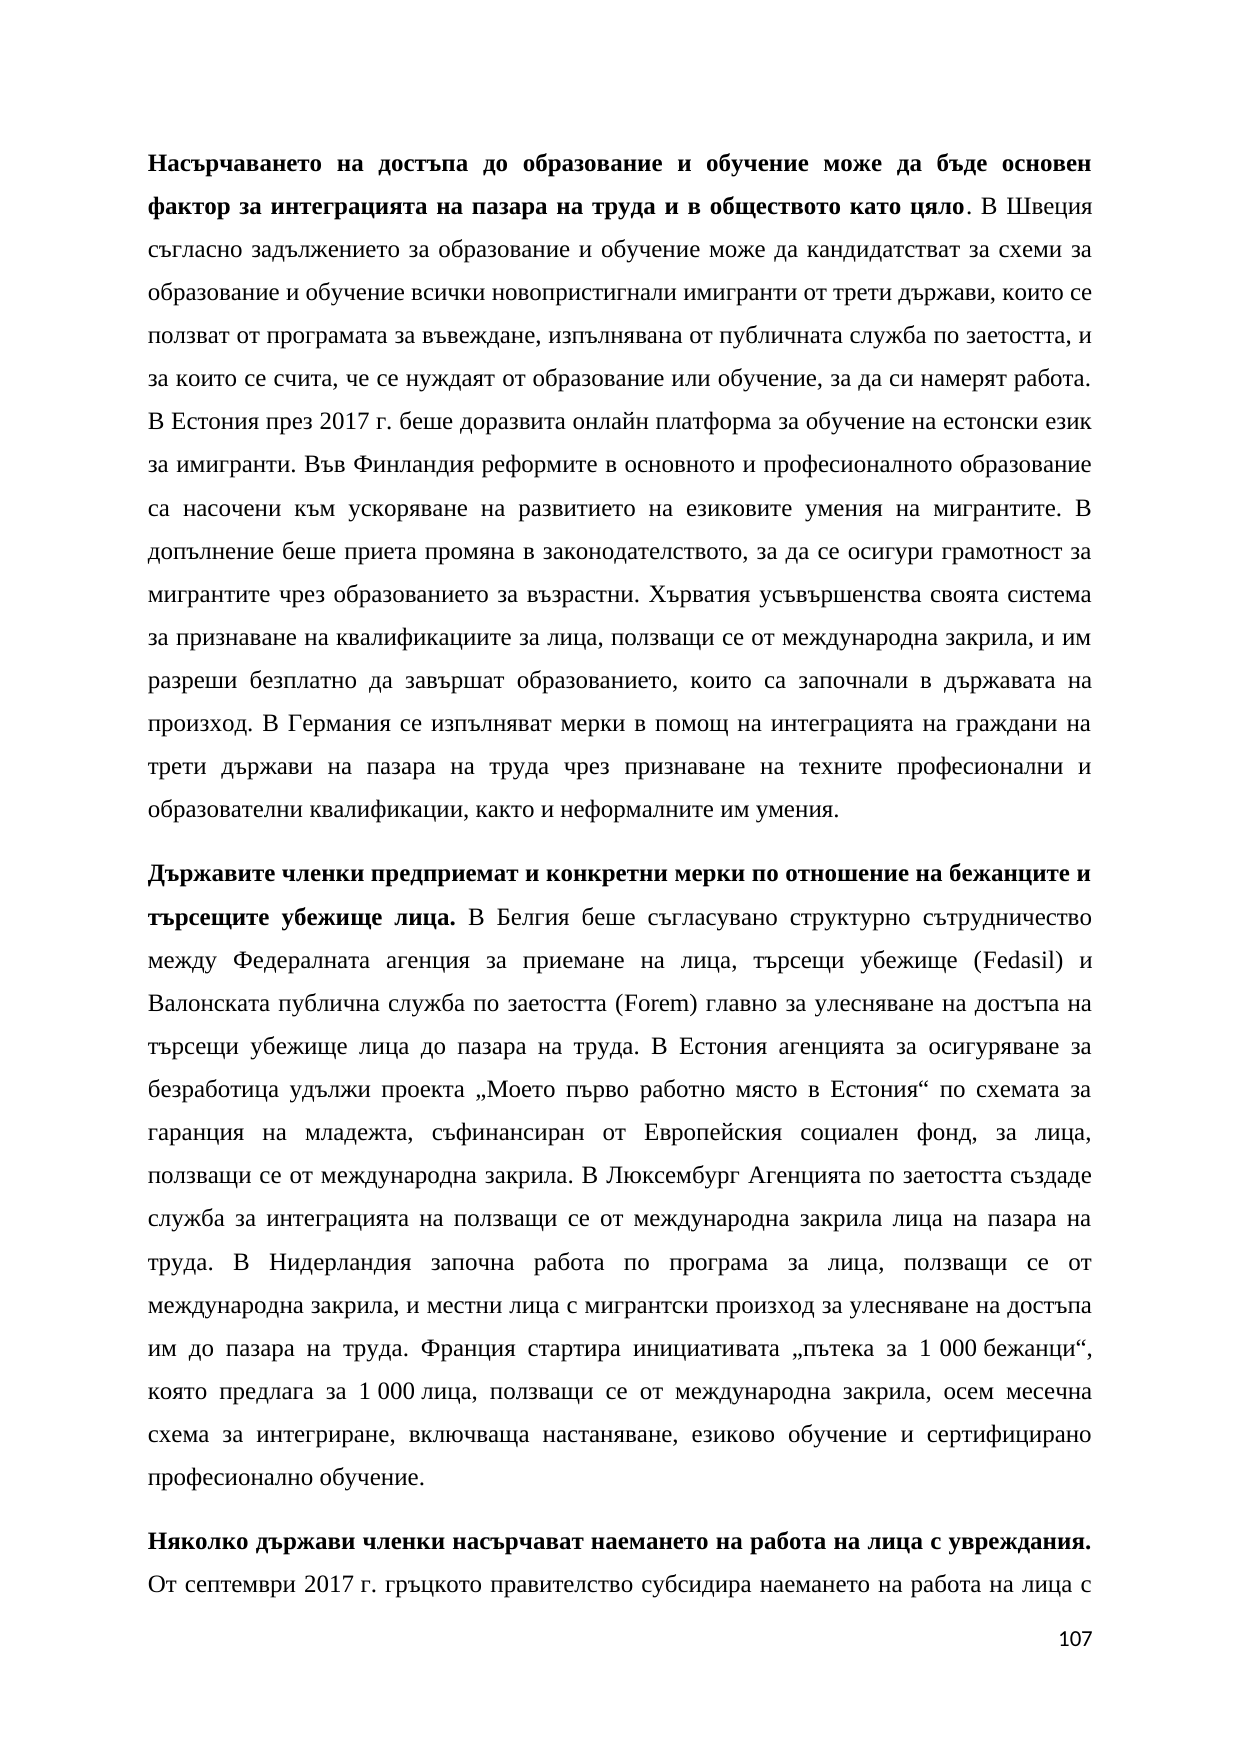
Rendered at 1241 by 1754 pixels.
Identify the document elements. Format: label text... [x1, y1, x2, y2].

text Държавите членки предприемат и конкретни мерки по отношение на бежанците и търсещите убежище лица. В Белгия беше съгласувано структурно сътрудничество между Федералната агенция за приемане на лица, търсещи убежище (Fedasil) и Валонската публична служба по заетостта (Forem) главно за улесняване на достъпа на търсещи убежище лица до пазара на труда. В Естония агенцията за осигуряване за безработица удължи проекта „Моето първо работно място в Естония“ по схемата за гаранция на младежта, съфинансиран от Европейския социален фонд, за лица, ползващи се от международна закрила. В Люксембург Агенцията по заетостта създаде служба за интеграцията на ползващи се от международна закрила лица на пазара на труда. В Нидерландия започна работа по програма за лица, ползващи се от международна закрила, и местни лица с мигрантски произход за улесняване на достъпа им до пазара на труда. Франция стартира инициативата „пътека за 1 000 бежанци“, която предлага за 1 000 лица, ползващи се от международна закрила, осем месечна схема за интегриране, включваща настаняване, езиково обучение и сертифицирано професионално обучение. [148, 858, 1093, 1491]
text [148, 1526, 1093, 1598]
text Насърчаването на достъпа до образование и обучение може да бъде основен фактор за интеграцията на пазара на труда и в обществото като цяло. В Швеция съгласно задължението за образование и обучение може да кандидатстват за схеми за образование и обучение всички новопристигнали имигранти от трети държави, които се ползват от програмата за въвеждане, изпълнявана от публичната служба по заетостта, и за които се счита, че се нуждаят от образование или обучение, за да си намерят работа. В Естония през 2017 г. беше доразвита онлайн платформа за обучение на естонски език за имигранти. Във Финландия реформите в основното и професионалното образование са насочени към ускоряване на развитието на езиковите умения на мигрантите. В допълнение беше приета промяна в законодателството, за да се осигури грамотност за мигрантите чрез образованието за възрастни. Хърватия усъвършенства своята система за признаване на квалификациите за лица, ползващи се от международна закрила, и им разреши безплатно да завършат образованието, които са започнали в държавата на произход. В Германия се изпълняват мерки в помощ на интеграцията на граждани на трети държави на пазара на труда чрез признаване на техните професионални и образователни квалификации, както и неформалните им умения. [148, 148, 1093, 823]
